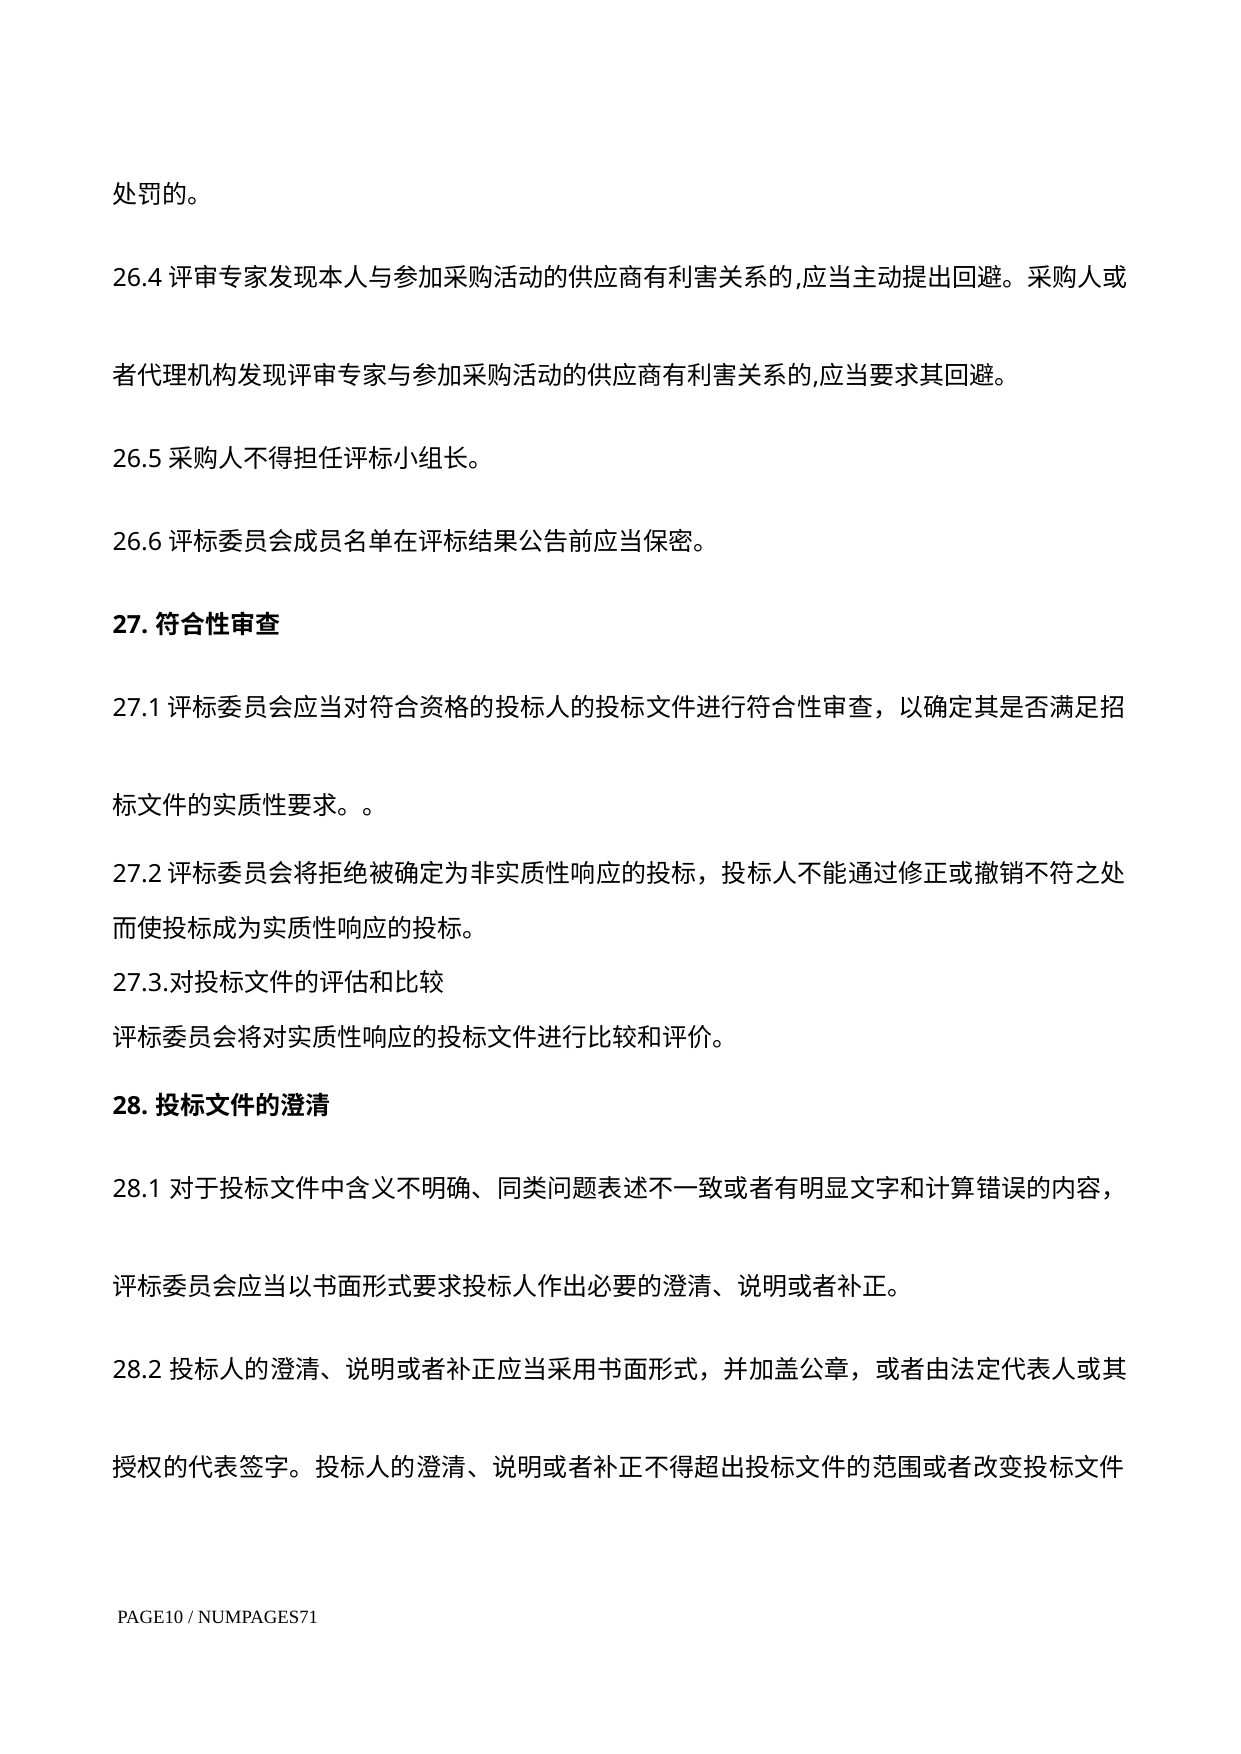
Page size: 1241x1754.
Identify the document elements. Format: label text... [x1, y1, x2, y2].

text 27.2评标委员会将拒绝被确定为非实质性响应的投标，投标人不能通过修正或撤销不符之处而使投标成为实质性响应的投标。 [112, 854, 1128, 944]
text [112, 1335, 1128, 1498]
text 27.1评标委员会应当对符合资格的投标人的投标文件进行符合性审查，以确定其是否满足招标文件的实质性要求。。 [112, 673, 1128, 836]
text 27. 符合性审查 [112, 590, 1128, 655]
text 26.4 评审专家发现本人与参加采购活动的供应商有利害关系的,应当主动提出回避。采购人或者代理机构发现评审专家与参加采购活动的供应商有利害关系的,应当要求其回避。 [112, 243, 1128, 406]
text 28. 投标文件的澄清 [112, 1071, 1128, 1136]
text 26.5 采购人不得担任评标小组长。 [112, 424, 1128, 489]
text 27.3.对投标文件的评估和比较 [112, 963, 1128, 999]
text 26.6 评标委员会成员名单在评标结果公告前应当保密。 [112, 507, 1128, 572]
text 28.1 对于投标文件中含义不明确、同类问题表述不一致或者有明显文字和计算错误的内容，评标委员会应当以书面形式要求投标人作出必要的澄清、说明或者补正。 [112, 1154, 1128, 1317]
text 评标委员会将对实质性响应的投标文件进行比较和评价。 [112, 1017, 1128, 1053]
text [112, 160, 1128, 225]
